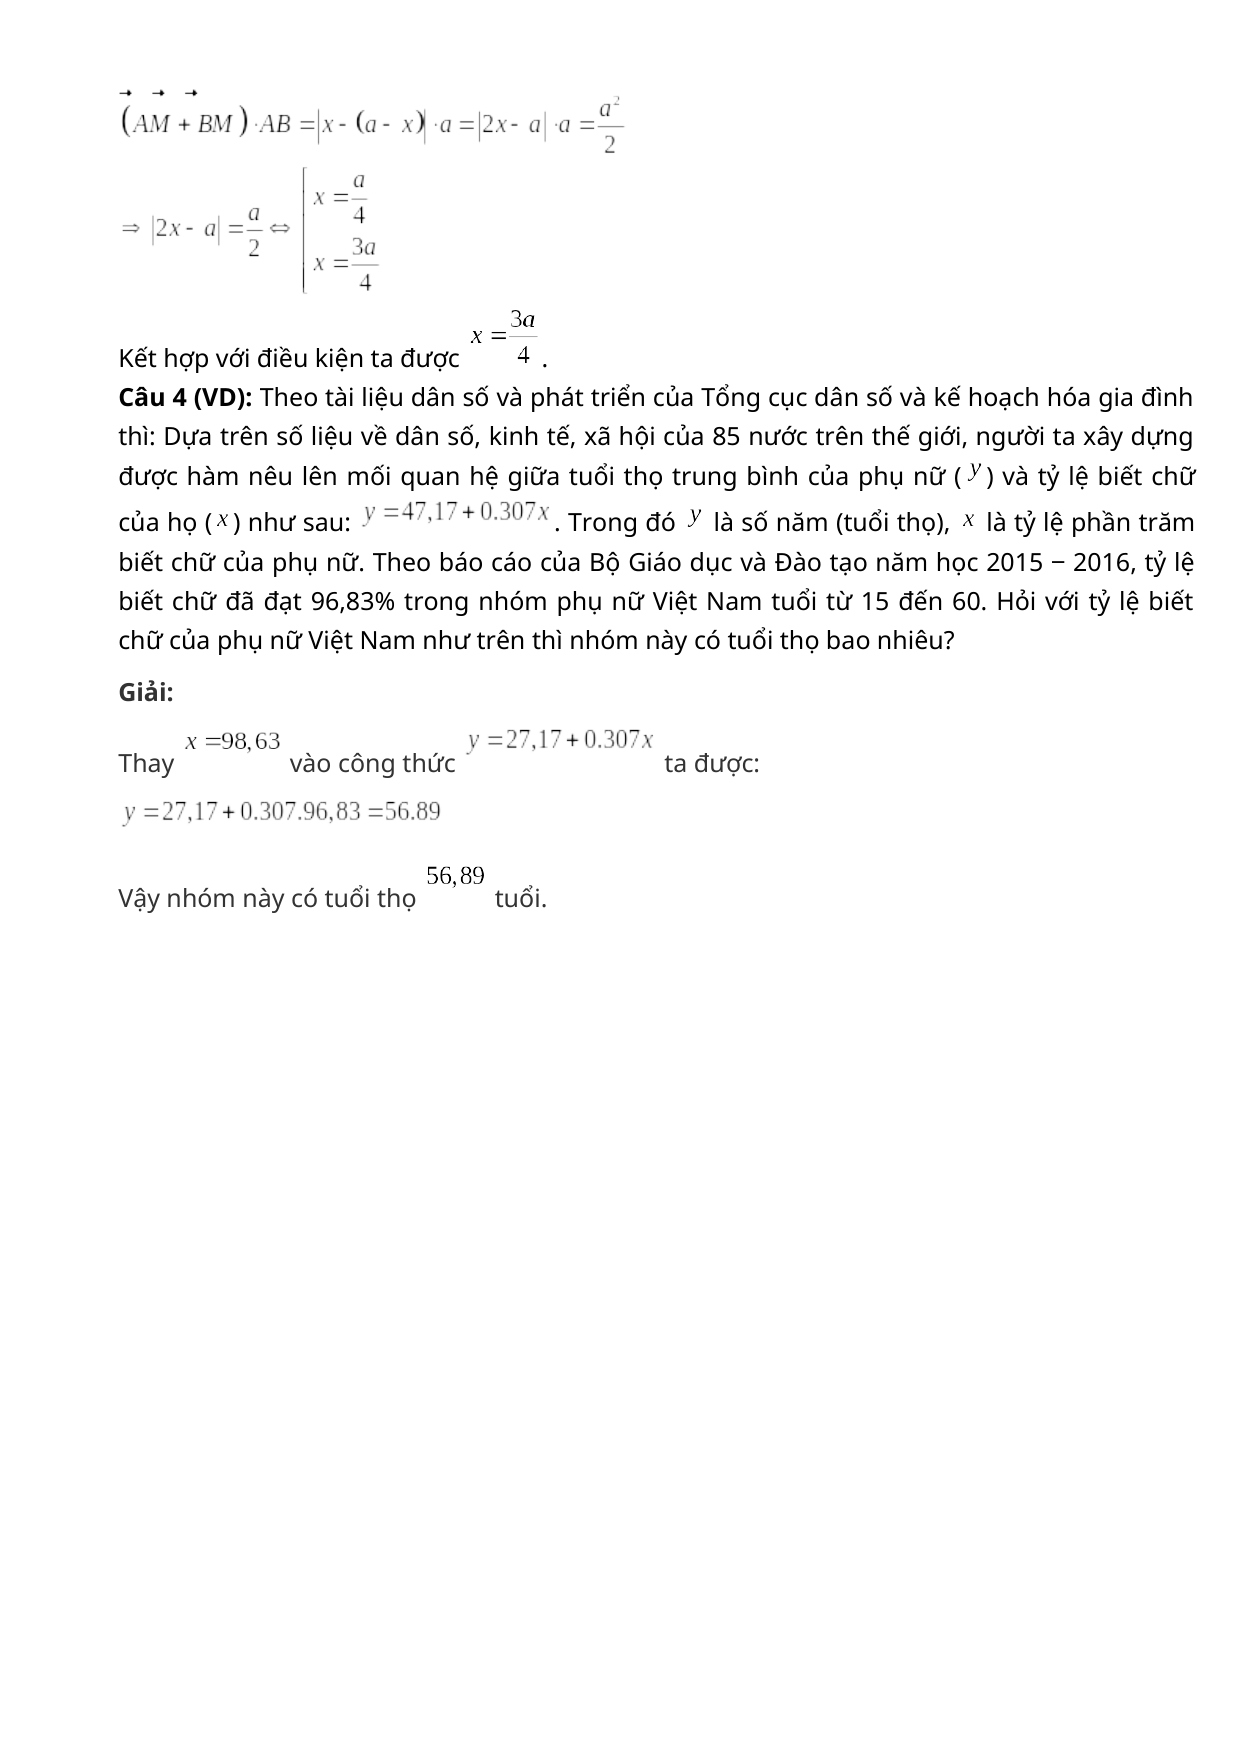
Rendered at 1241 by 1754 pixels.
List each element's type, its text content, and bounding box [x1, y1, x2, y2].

text Kết hợp với điều kiện ta được . [118, 302, 1196, 374]
text Câu 4 (VD): Theo tài liệu dân số và phát triển của Tổng cục dân số và kế hoạch hóa gia đình thì: Dựa trên số liệu về dân số, kinh tế, xã hội của 85 nước trên thế giới, người ta xây dựng được hàm nêu lên mối quan hệ giữa tuổi thọ trung bình của phụ nữ () và tỷ lệ biết chữ của họ () như sau: . Trong đó là số năm (tuổi thọ), là tỷ lệ phần trăm biết chữ của phụ nữ. Theo báo cáo của Bộ Giáo dục và Đào tạo năm học 2015 ‒ 2016, tỷ lệ biết chữ đã đạt 96,83% trong nhóm phụ nữ Việt Nam tuổi từ 15 đến 60. Hỏi với tỷ lệ biết chữ của phụ nữ Việt Nam như trên thì nhóm này có tuổi thọ bao nhiêu? [118, 380, 1196, 657]
text Thay vào công thức ta được: [118, 726, 1196, 780]
text Vậy nhóm này có tuổi thọ tuổi. [118, 861, 1196, 914]
text Giải: [118, 674, 1196, 708]
